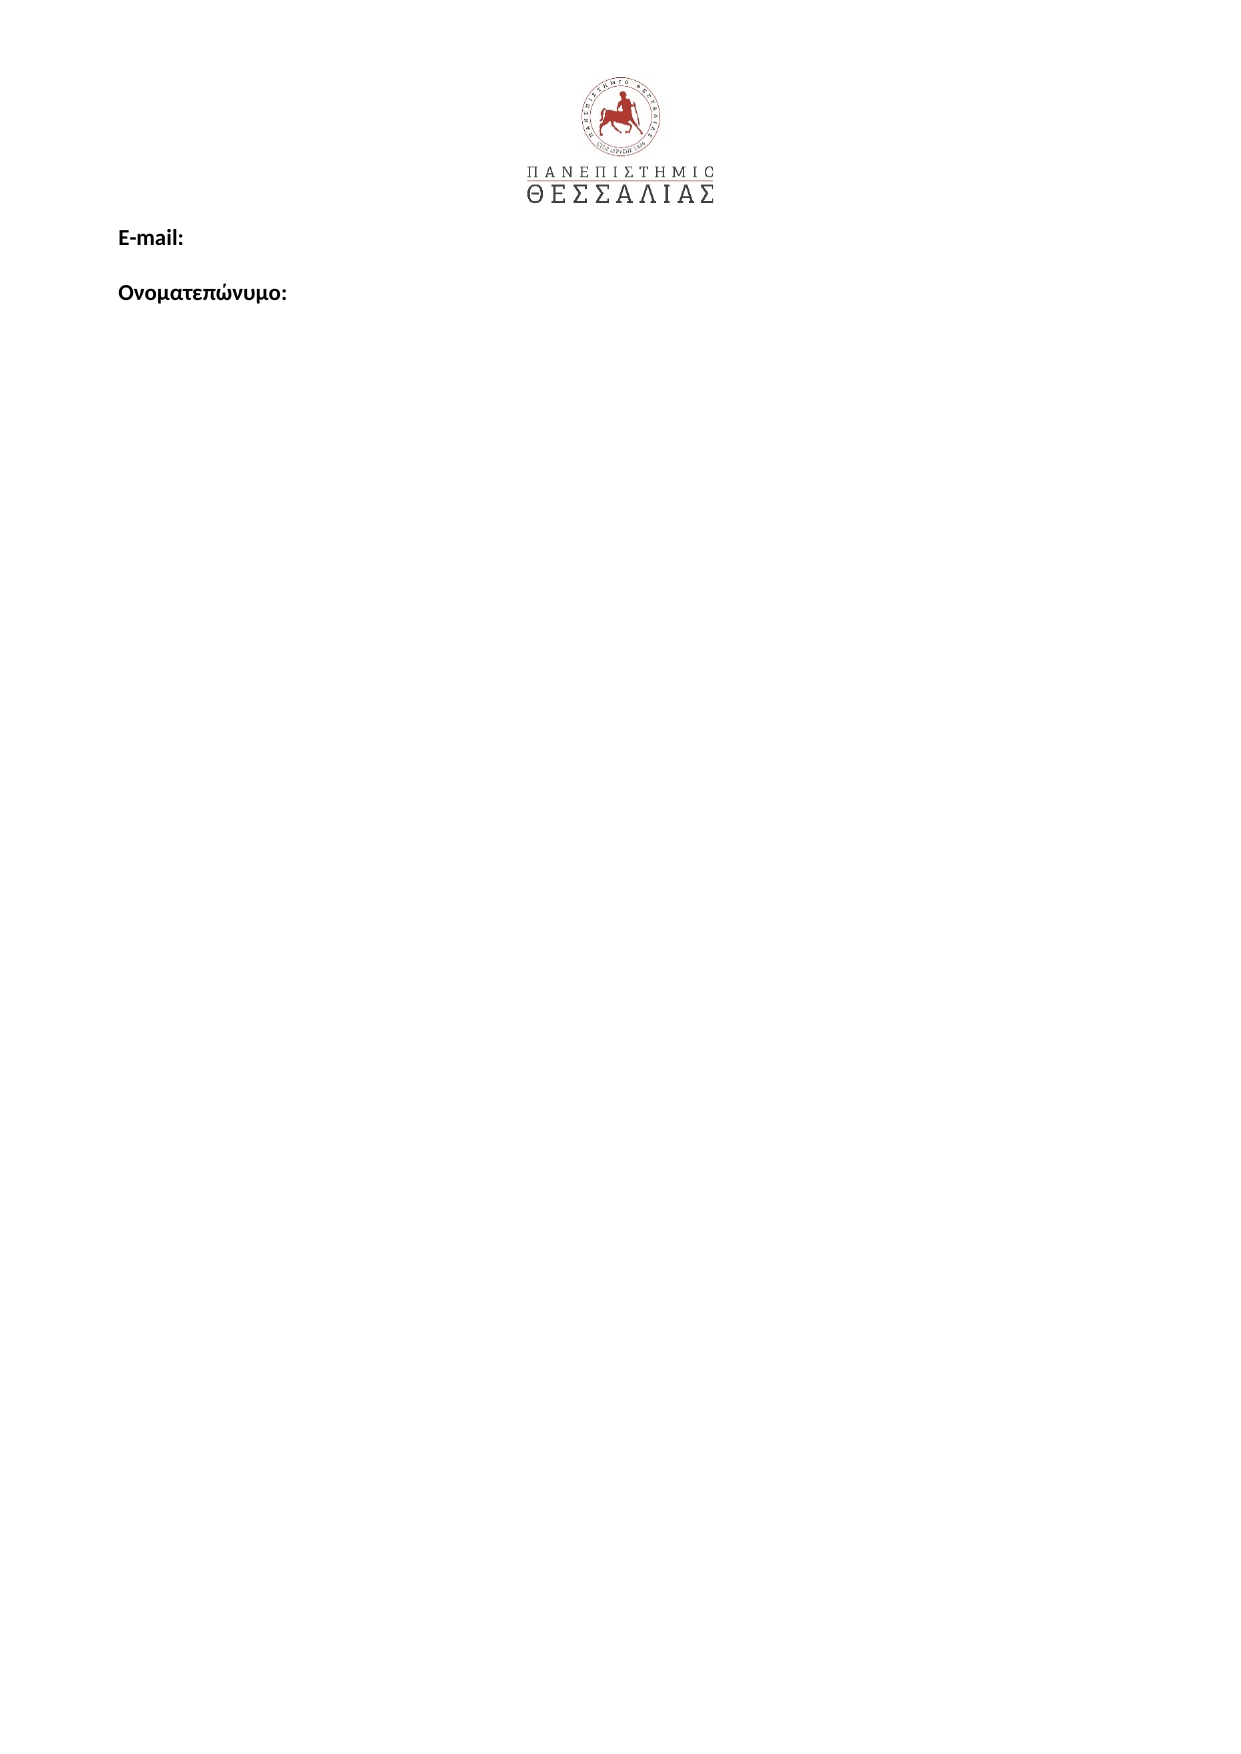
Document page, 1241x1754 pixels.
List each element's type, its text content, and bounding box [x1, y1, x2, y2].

text Ονοματεπώνυμο: [118, 278, 1122, 306]
picture [527, 77, 714, 203]
text E-mail: [118, 223, 1122, 251]
